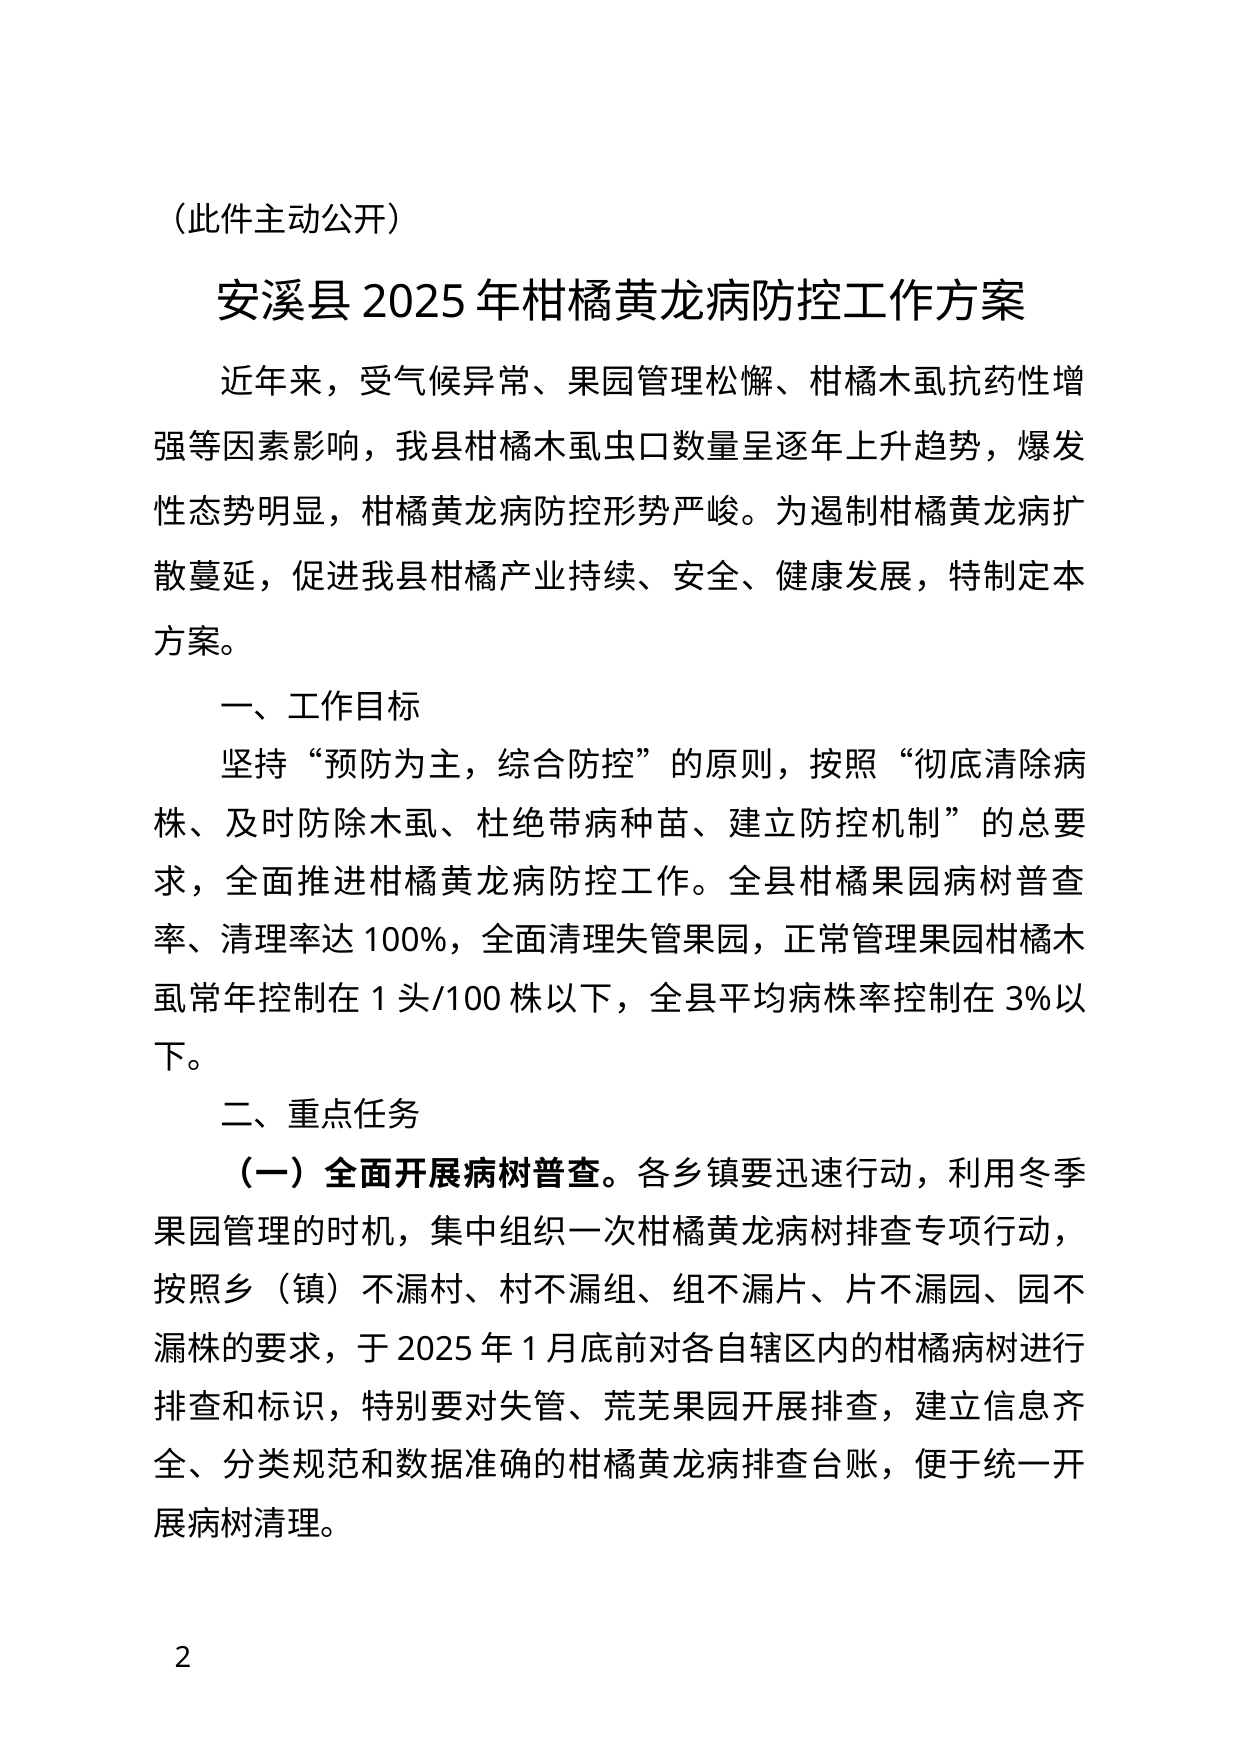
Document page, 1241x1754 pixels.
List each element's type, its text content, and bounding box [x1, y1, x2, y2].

text （一）全面开展病树普查。各乡镇要迅速行动，利用冬季果园管理的时机，集中组织一次柑橘黄龙病树排查专项行动，按照乡（镇）不漏村、村不漏组、组不漏片、片不漏园、园不漏株的要求，于2025年1月底前对各自辖区内的柑橘病树进行排查和标识，特别要对失管、荒芜果园开展排查，建立信息齐全、分类规范和数据准确的柑橘黄龙病排查台账，便于统一开展病树清理。 [153, 1138, 1087, 1547]
text 安溪县2025年柑橘黄龙病防控工作方案 [153, 249, 1087, 347]
text 近年来，受气候异常、果园管理松懈、柑橘木虱抗药性增强等因素影响，我县柑橘木虱虫口数量呈逐年上升趋势，爆发性态势明显，柑橘黄龙病防控形势严峻。为遏制柑橘黄龙病扩散蔓延，促进我县柑橘产业持续、安全、健康发展，特制定本方案。 [153, 347, 1087, 672]
text （此件主动公开） [153, 184, 1087, 249]
text 一、工作目标 [153, 672, 1087, 730]
text 坚持“预防为主，综合防控”的原则，按照“彻底清除病株、及时防除木虱、杜绝带病种苗、建立防控机制”的总要求，全面推进柑橘黄龙病防控工作。全县柑橘果园病树普查率、清理率达100%，全面清理失管果园，正常管理果园柑橘木虱常年控制在1头/100株以下，全县平均病株率控制在3%以下。 [153, 730, 1087, 1080]
text 二、重点任务 [153, 1080, 1087, 1138]
